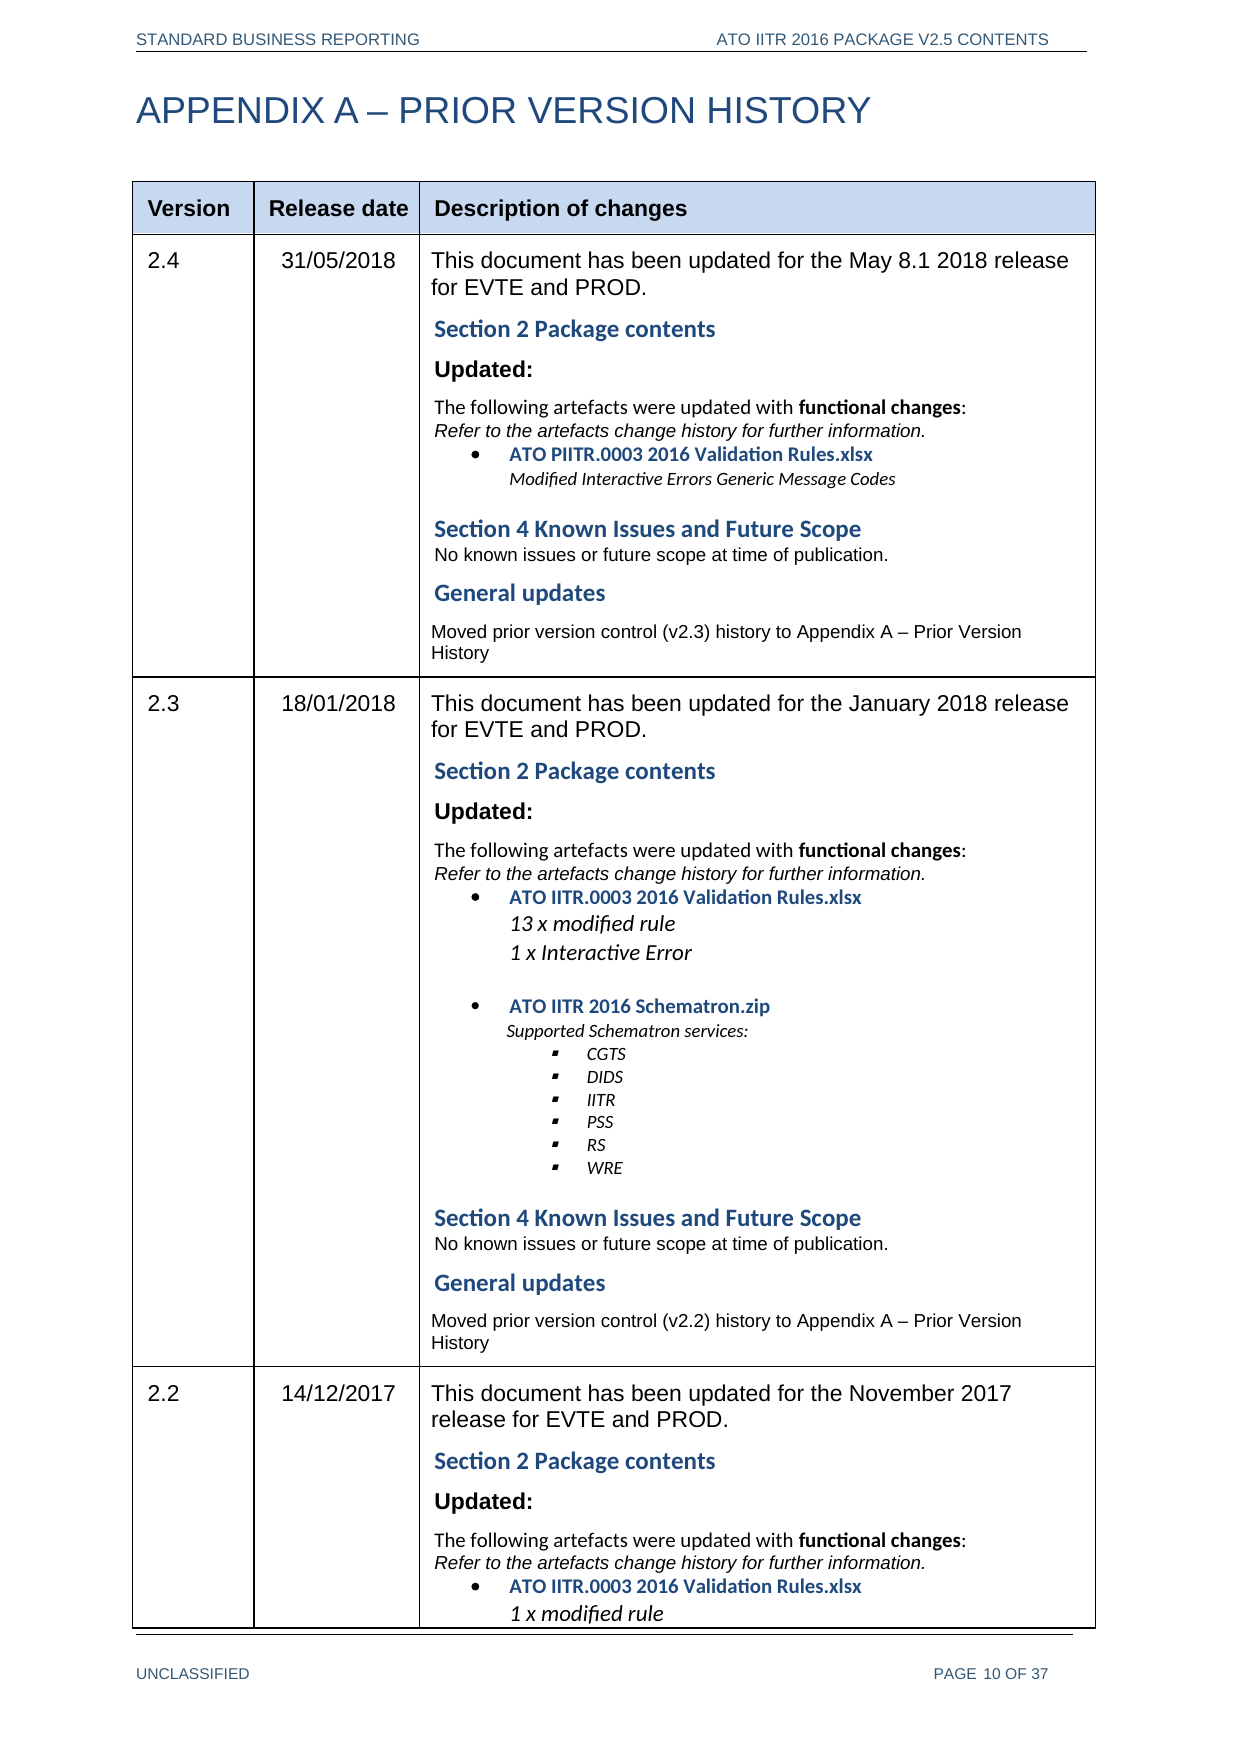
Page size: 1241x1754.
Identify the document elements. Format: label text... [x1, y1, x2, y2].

table_cell 14/12/2017 [255, 1367, 419, 1627]
table_cell 2.2 [133, 1367, 253, 1627]
table_cell 31/05/2018 [255, 235, 419, 676]
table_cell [420, 1367, 1095, 1627]
table_cell 18/01/2018 [255, 678, 419, 1366]
table_cell 2.3 [133, 678, 253, 1366]
table_header Release date [255, 182, 419, 233]
list Appendix A – Prior Version History [136, 89, 1087, 132]
table_cell This document has been updated for the January 2018 release for EVTE and PROD. Section 2 Package contents Updated: The following artefacts were updated with functional changes: Refer to the artefacts change history for further information. ATO IITR.0003 2016 Validation Rules.xlsx 13 x modified rule 1 x Interactive Error ATO IITR 2016 Schematron.zip Supported Schematron services: CGTS DIDS IITR PSS RS WRE Section 4 Known Issues and Future Scope No known issues or future scope at time of publication. General updates Moved prior version control (v2.2) history to Appendix A – Prior Version History [420, 678, 1095, 1366]
table_header Description of changes [420, 182, 1095, 233]
table_cell This document has been updated for the May 8.1 2018 release for EVTE and PROD. Section 2 Package contents Updated: The following artefacts were updated with functional changes: Refer to the artefacts change history for further information. ATO PIITR.0003 2016 Validation Rules.xlsx Modified Interactive Errors Generic Message Codes Section 4 Known Issues and Future Scope No known issues or future scope at time of publication. General updates Moved prior version control (v2.3) history to Appendix A – Prior Version History [420, 235, 1095, 676]
table_cell 2.4 [133, 235, 253, 676]
table_header Version [133, 182, 253, 233]
